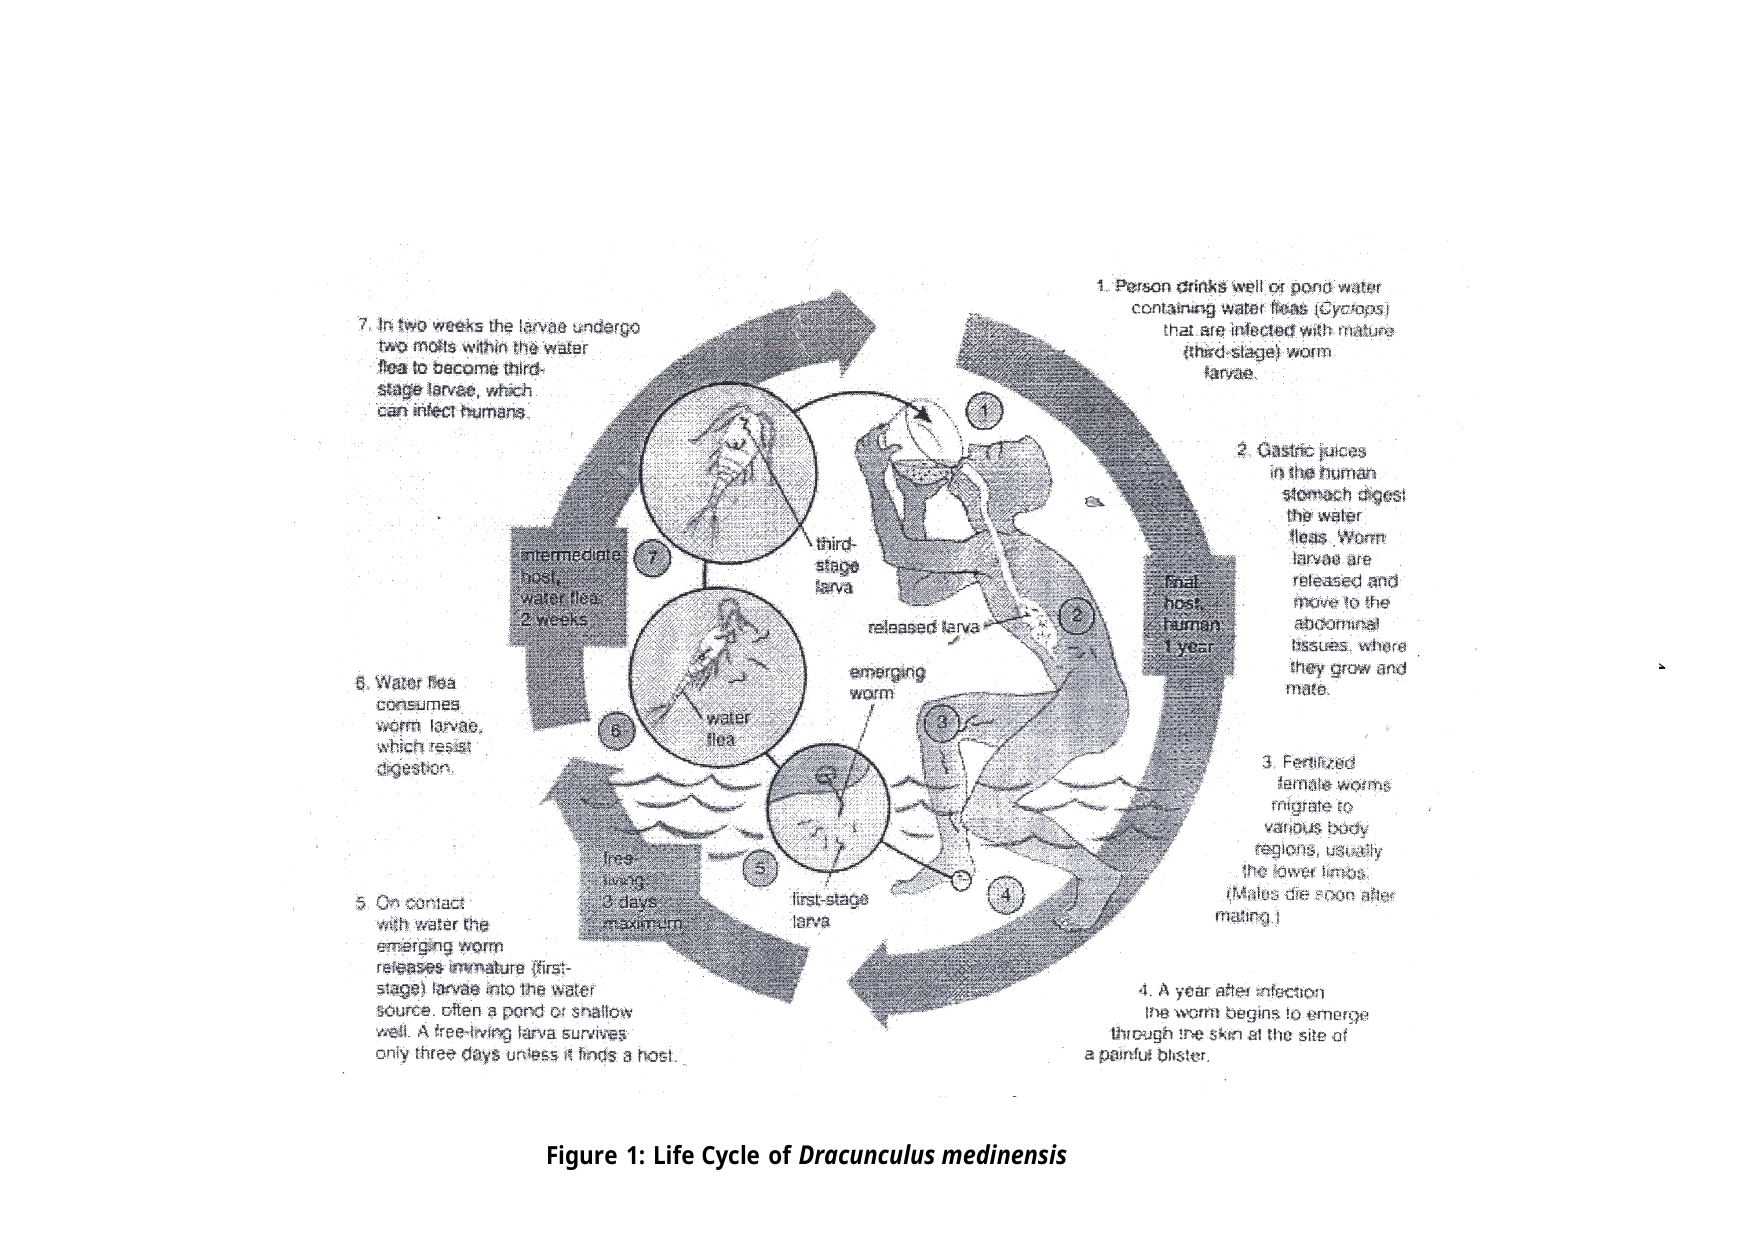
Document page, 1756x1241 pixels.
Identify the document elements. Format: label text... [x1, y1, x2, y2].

text Figure 1: Life Cycle of Dracunculus medinensis [546, 1137, 1503, 1172]
picture [276, 238, 1479, 1097]
